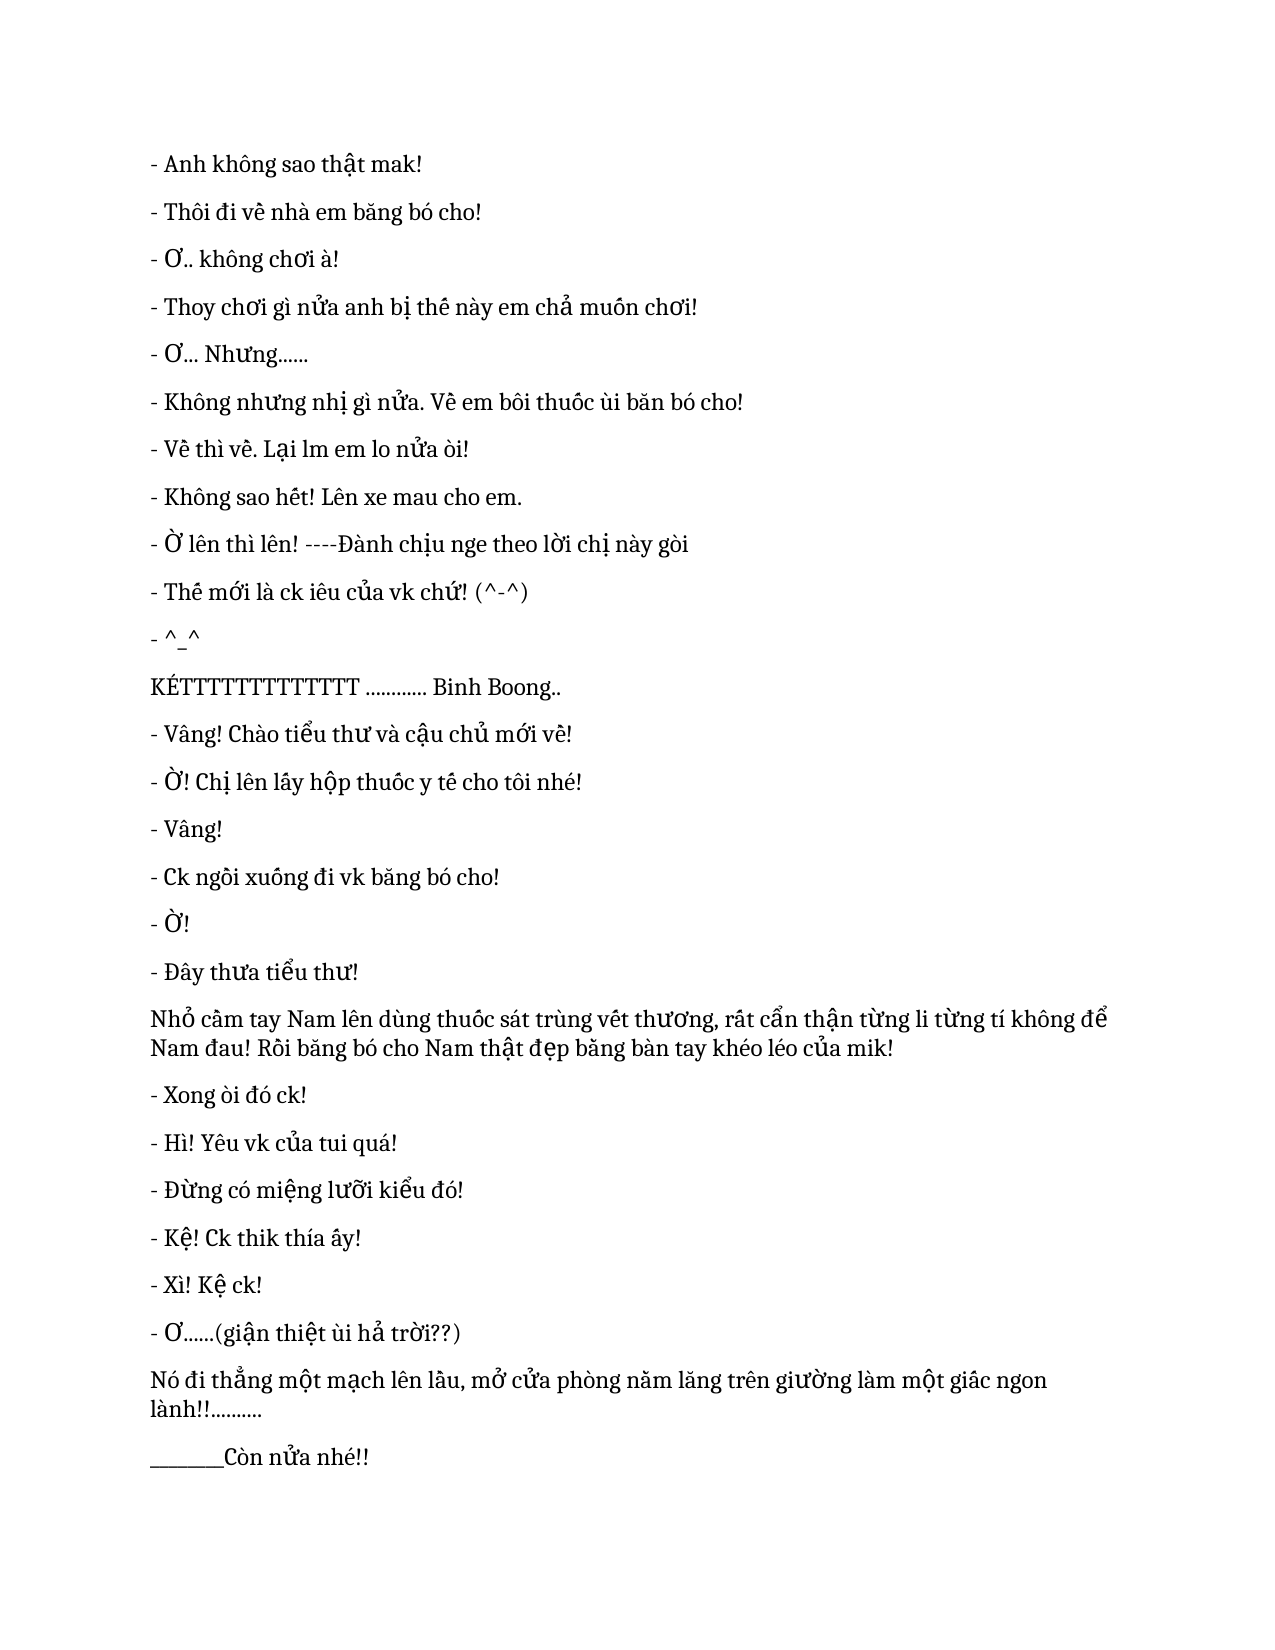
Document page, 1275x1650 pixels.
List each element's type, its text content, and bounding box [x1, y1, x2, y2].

text - Xì! Kệ ck! [150, 1271, 1125, 1300]
text - Đừng có miệng lưỡi kiểu đó! [150, 1176, 1125, 1205]
text - Kệ! Ck thik thía ấy! [150, 1224, 1125, 1252]
text - Ck ngồi xuống đi vk băng bó cho! [150, 862, 1125, 891]
text - Vâng! Chào tiểu thư và cậu chủ mới về! [150, 720, 1125, 749]
text - Ờ! [150, 910, 1125, 939]
text - Ờ! Chị lên lấy hộp thuốc y tế cho tôi nhé! [150, 767, 1125, 796]
text - ^_^ [150, 625, 1125, 654]
text - Hì! Yêu vk của tui quá! [150, 1129, 1125, 1157]
text - Thoy chơi gì nửa anh bị thế này em chả muốn chơi! [150, 292, 1125, 321]
text - Ơ......(giận thiệt ùi hả trời??) [150, 1319, 1125, 1347]
text - Ơ... Nhưng...... [150, 340, 1125, 369]
text - Về thì về. Lại lm em lo nửa òi! [150, 435, 1125, 464]
text - Không nhưng nhị gì nửa. Về em bôi thuốc ùi băn bó cho! [150, 387, 1125, 416]
text - Ờ lên thì lên! ----Đành chịu nge theo lời chị này gòi [150, 530, 1125, 559]
text ________Còn nửa nhé!! [150, 1442, 1125, 1471]
text - Anh không sao thật mak! [150, 150, 1125, 179]
text - Ơ.. không chơi à! [150, 245, 1125, 274]
text - Thôi đi về nhà em băng bó cho! [150, 197, 1125, 226]
text - Không sao hết! Lên xe mau cho em. [150, 482, 1125, 511]
text Nhỏ cầm tay Nam lên dùng thuốc sát trùng vết thương, rất cẩn thận từng li từng tí không để Nam đau! Rồi băng bó cho Nam thật đẹp bằng bàn tay khéo léo của mik! [150, 1005, 1125, 1062]
text - Xong òi đó ck! [150, 1081, 1125, 1110]
text - Thế mới là ck iêu của vk chứ! (^-^) [150, 577, 1125, 606]
text - Đây thưa tiểu thư! [150, 957, 1125, 986]
text - Vâng! [150, 815, 1125, 844]
text KÉTTTTTTTTTTTTT ............ Binh Boong.. [150, 672, 1125, 701]
text Nó đi thẳng một mạch lên lầu, mở cửa phòng nằm lăng trên giường làm một giấc ngon lành!!.......... [150, 1366, 1125, 1424]
